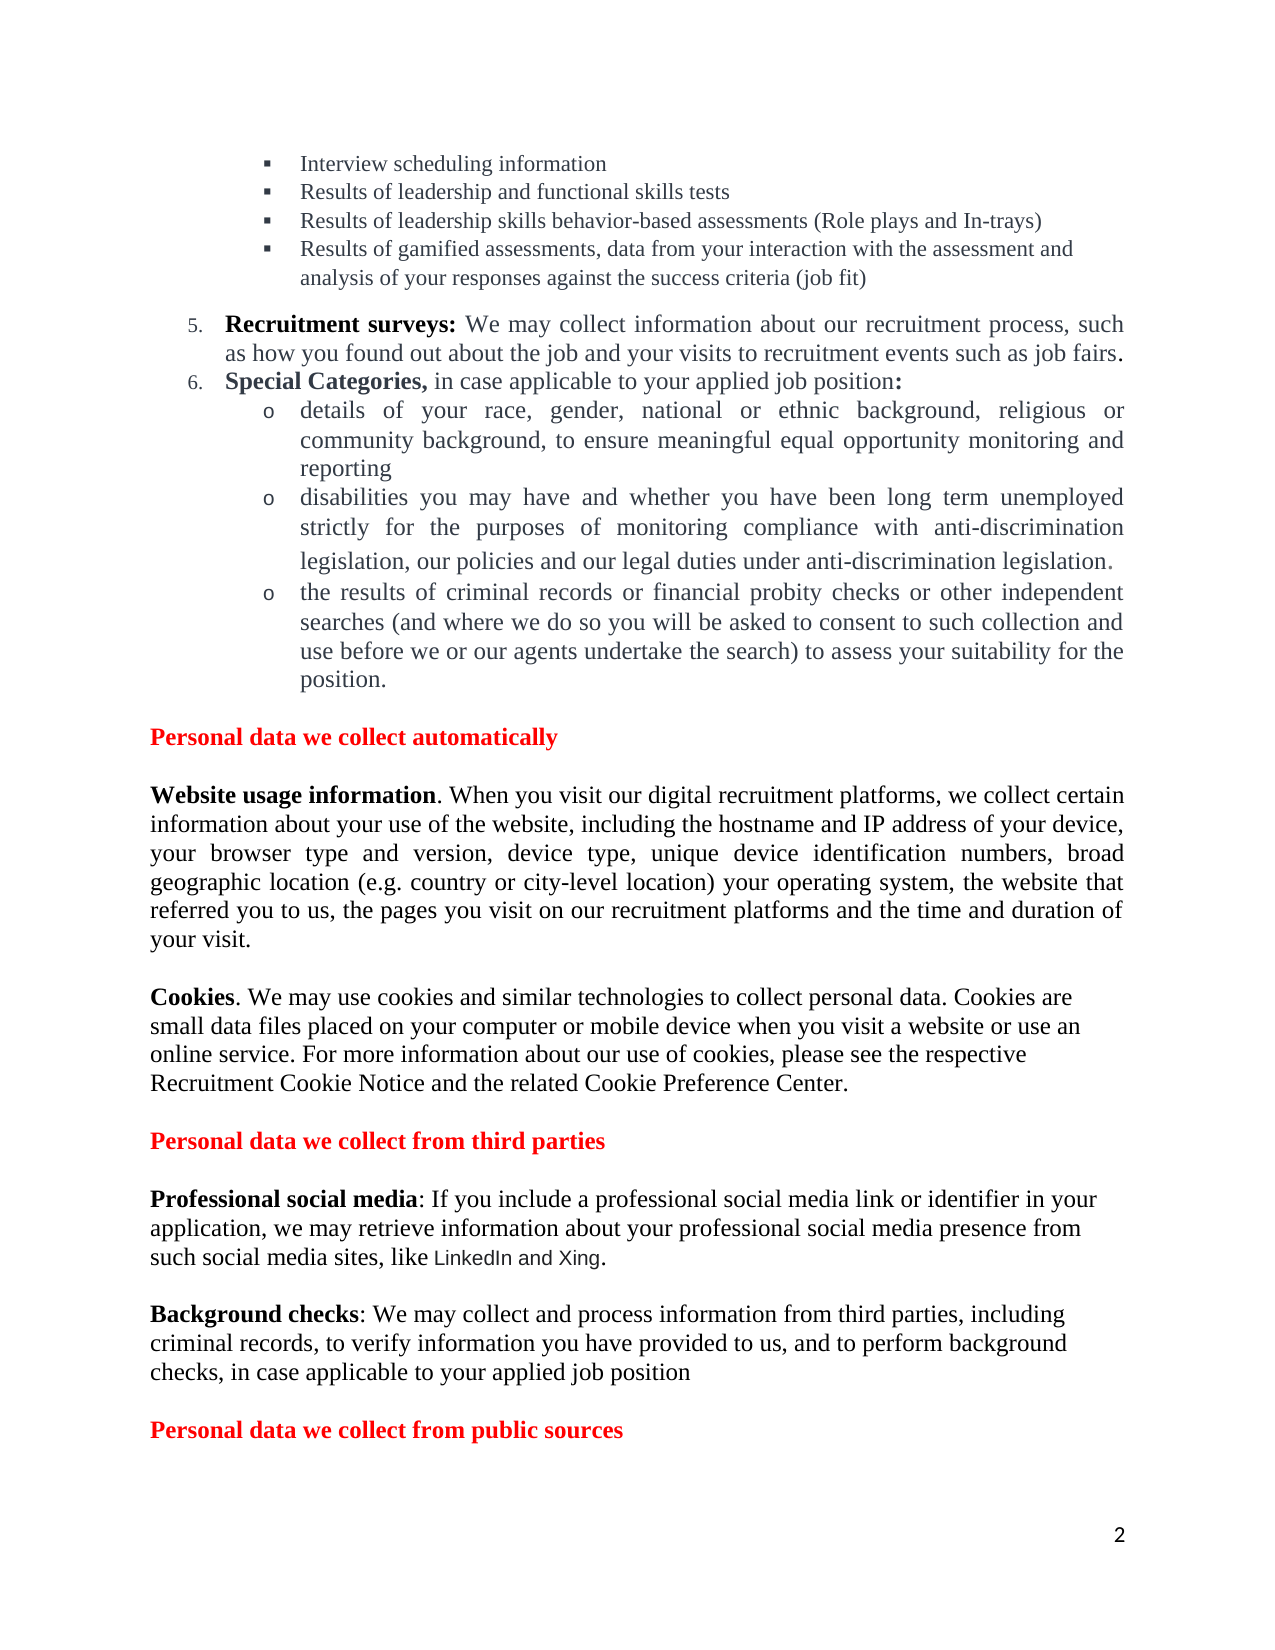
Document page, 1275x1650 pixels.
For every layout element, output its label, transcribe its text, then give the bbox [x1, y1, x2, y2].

list the results of criminal records or financial probity checks or other independent searches (and where we do so you will be asked to consent to such collection and use before we or our agents undertake the search) to assess your suitability for the position. [262, 577, 1125, 693]
list details of your race, gender, national or ethnic background, religious or community background, to ensure meaningful equal opportunity monitoring and reporting [262, 395, 1125, 482]
text Website usage information. When you visit our digital recruitment platforms, we collect certain information about your use of the website, including the hostname and IP address of your device, your browser type and version, device type, unique device identification numbers, broad geographic location (e.g. country or city-level location) your operating system, the website that referred you to us, the pages you visit on our recruitment platforms and the time and duration of your visit. [150, 780, 1125, 953]
list Recruitment surveys: We may collect information about our recruitment process, such as how you found out about the job and your visits to recruitment events such as job fairs. [187, 309, 1125, 366]
text Personal data we collect automatically [150, 722, 1125, 751]
text Personal data we collect from public sources [150, 1415, 1125, 1444]
text Background checks: We may collect and process information from third parties, including criminal records, to verify information you have provided to us, and to perform background checks, in case applicable to your applied job position [150, 1299, 1125, 1386]
list disabilities you may have and whether you have been long term unemployed strictly for the purposes of monitoring compliance with anti-discrimination legislation, our policies and our legal duties under anti-discrimination legislation. [262, 482, 1125, 577]
list Results of gamified assessments, data from your interaction with the assessment and analysis of your responses against the success criteria (job fit) [262, 235, 1125, 290]
text Cookies. We may use cookies and similar technologies to collect personal data. Cookies are small data files placed on your computer or mobile device when you visit a website or use an online service. For more information about our use of cookies, please see the respective Recruitment Cookie Notice and the related Cookie Preference Center. [150, 982, 1125, 1097]
list Interview scheduling information [262, 150, 1125, 176]
list Special Categories, in case applicable to your applied job position: [187, 366, 1125, 395]
text Professional social media: If you include a professional social media link or identifier in your application, we may retrieve information about your professional social media presence from such social media sites, like LinkedIn and Xing. [150, 1184, 1125, 1270]
list Results of leadership skills behavior-based assessments (Role plays and In-trays) [262, 207, 1125, 233]
list Results of leadership and functional skills tests [262, 178, 1125, 205]
text Personal data we collect from third parties [150, 1126, 1125, 1155]
